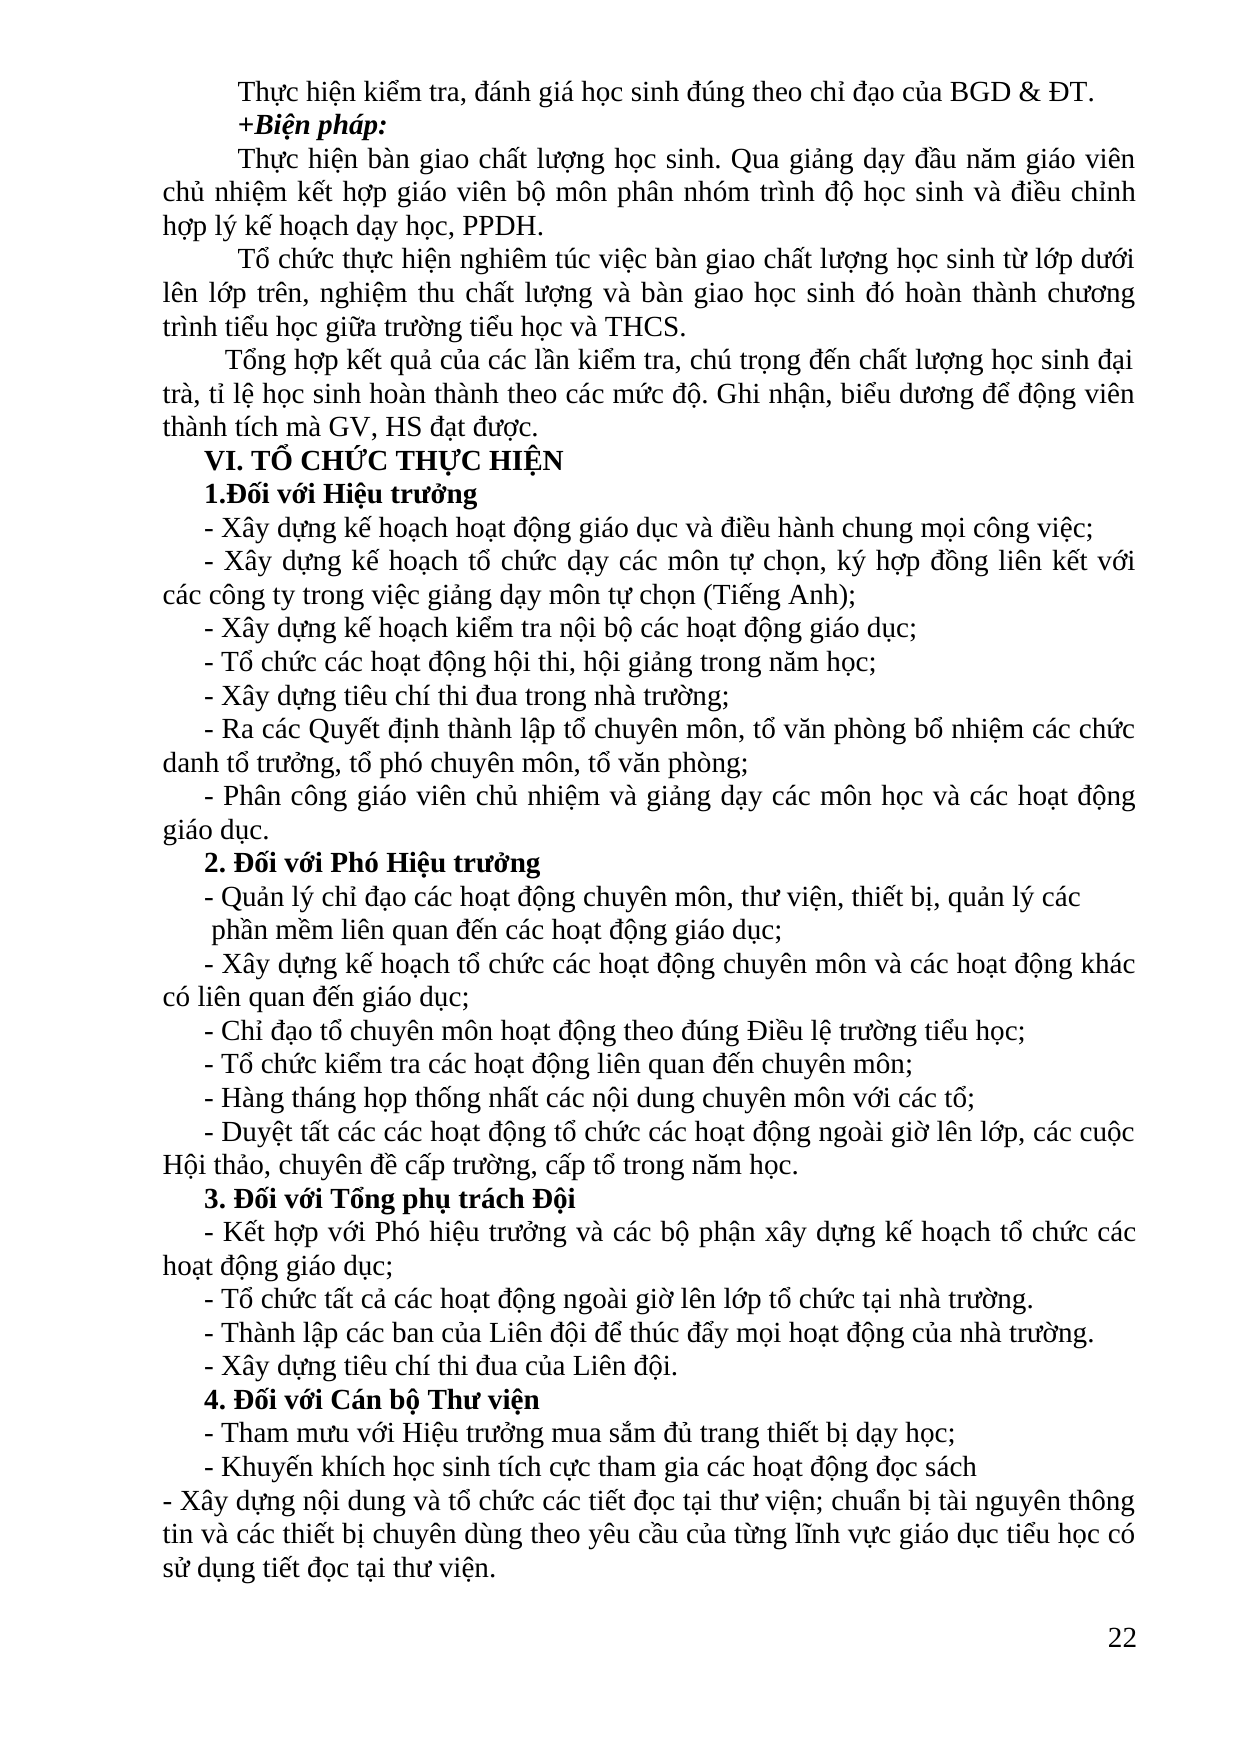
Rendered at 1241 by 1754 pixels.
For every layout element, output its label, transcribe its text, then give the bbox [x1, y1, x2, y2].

text 1.Đối với Hiệu trưởng [162, 476, 1137, 510]
text Tổng hợp kết quả của các lần kiểm tra, chú trọng đến chất lượng học sinh đại trà, tỉ lệ học sinh hoàn thành theo các mức độ. Ghi nhận, biểu dương để động viên thành tích mà GV, HS đạt được. [162, 342, 1137, 443]
text - Ra các Quyết định thành lập tổ chuyên môn, tổ văn phòng bổ nhiệm các chức danh tổ trưởng, tổ phó chuyên môn, tổ văn phòng; [162, 711, 1137, 778]
text - Xây dựng kế hoạch tổ chức các hoạt động chuyên môn và các hoạt động khác có liên quan đến giáo dục; [162, 946, 1137, 1013]
text - Xây dựng nội dung và tổ chức các tiết đọc tại thư viện; chuẩn bị tài nguyên thông tin và các thiết bị chuyên dùng theo yêu cầu của từng lĩnh vực giáo dục tiểu học có sử dụng tiết đọc tại thư viện. [162, 1483, 1137, 1583]
text - Chỉ đạo tổ chuyên môn hoạt động theo đúng Điều lệ trường tiểu học; [162, 1013, 1137, 1047]
text - Tổ chức các hoạt động hội thi, hội giảng trong năm học; [162, 644, 1137, 678]
text +Biện pháp: [162, 107, 1137, 141]
text - Tổ chức tất cả các hoạt động ngoài giờ lên lớp tổ chức tại nhà trường. [162, 1281, 1137, 1315]
text - Tham mưu với Hiệu trưởng mua sắm đủ trang thiết bị dạy học; [162, 1416, 1137, 1449]
text 4. Đối với Cán bộ Thư viện [162, 1382, 1137, 1416]
text phần mềm liên quan đến các hoạt động giáo dục; [162, 912, 1137, 946]
text 3. Đối với Tổng phụ trách Đội [162, 1181, 1137, 1214]
text Thực hiện bàn giao chất lượng học sinh. Qua giảng dạy đầu năm giáo viên chủ nhiệm kết hợp giáo viên bộ môn phân nhóm trình độ học sinh và điều chỉnh hợp lý kế hoạch dạy học, PPDH. [162, 141, 1137, 242]
text - Xây dựng kế hoạch tổ chức dạy các môn tự chọn, ký hợp đồng liên kết với các công ty trong việc giảng dạy môn tự chọn (Tiếng Anh); [162, 543, 1137, 611]
text Tổ chức thực hiện nghiêm túc việc bàn giao chất lượng học sinh từ lớp dưới lên lớp trên, nghiệm thu chất lượng và bàn giao học sinh đó hoàn thành chương trình tiểu học giữa trường tiểu học và THCS. [162, 242, 1137, 342]
text - Kết hợp với Phó hiệu trưởng và các bộ phận xây dựng kế hoạch tổ chức các hoạt động giáo dục; [162, 1214, 1137, 1281]
text - Xây dựng tiêu chí thi đua trong nhà trường; [162, 678, 1137, 711]
text - Hàng tháng họp thống nhất các nội dung chuyên môn với các tổ; [162, 1080, 1137, 1114]
text - Xây dựng kế hoạch hoạt động giáo dục và điều hành chung mọi công việc; [162, 510, 1137, 543]
text - Xây dựng kế hoạch kiểm tra nội bộ các hoạt động giáo dục; [162, 611, 1137, 644]
text - Quản lý chỉ đạo các hoạt động chuyên môn, thư viện, thiết bị, quản lý các [162, 879, 1137, 912]
text - Khuyến khích học sinh tích cực tham gia các hoạt động đọc sách [162, 1449, 1137, 1483]
text VI. TỔ CHỨC THỰC HIỆN [162, 443, 1137, 476]
text - Phân công giáo viên chủ nhiệm và giảng dạy các môn học và các hoạt động giáo dục. [162, 778, 1137, 845]
text - Duyệt tất các các hoạt động tổ chức các hoạt động ngoài giờ lên lớp, các cuộc Hội thảo, chuyên đề cấp trường, cấp tổ trong năm học. [162, 1114, 1137, 1181]
text 2. Đối với Phó Hiệu trưởng [162, 845, 1137, 879]
text Thực hiện kiểm tra, đánh giá học sinh đúng theo chỉ đạo của BGD & ĐT. [162, 74, 1137, 107]
text - Xây dựng tiêu chí thi đua của Liên đội. [162, 1348, 1137, 1382]
text - Tổ chức kiểm tra các hoạt động liên quan đến chuyên môn; [162, 1047, 1137, 1080]
text - Thành lập các ban của Liên đội để thúc đẩy mọi hoạt động của nhà trường. [162, 1315, 1137, 1348]
